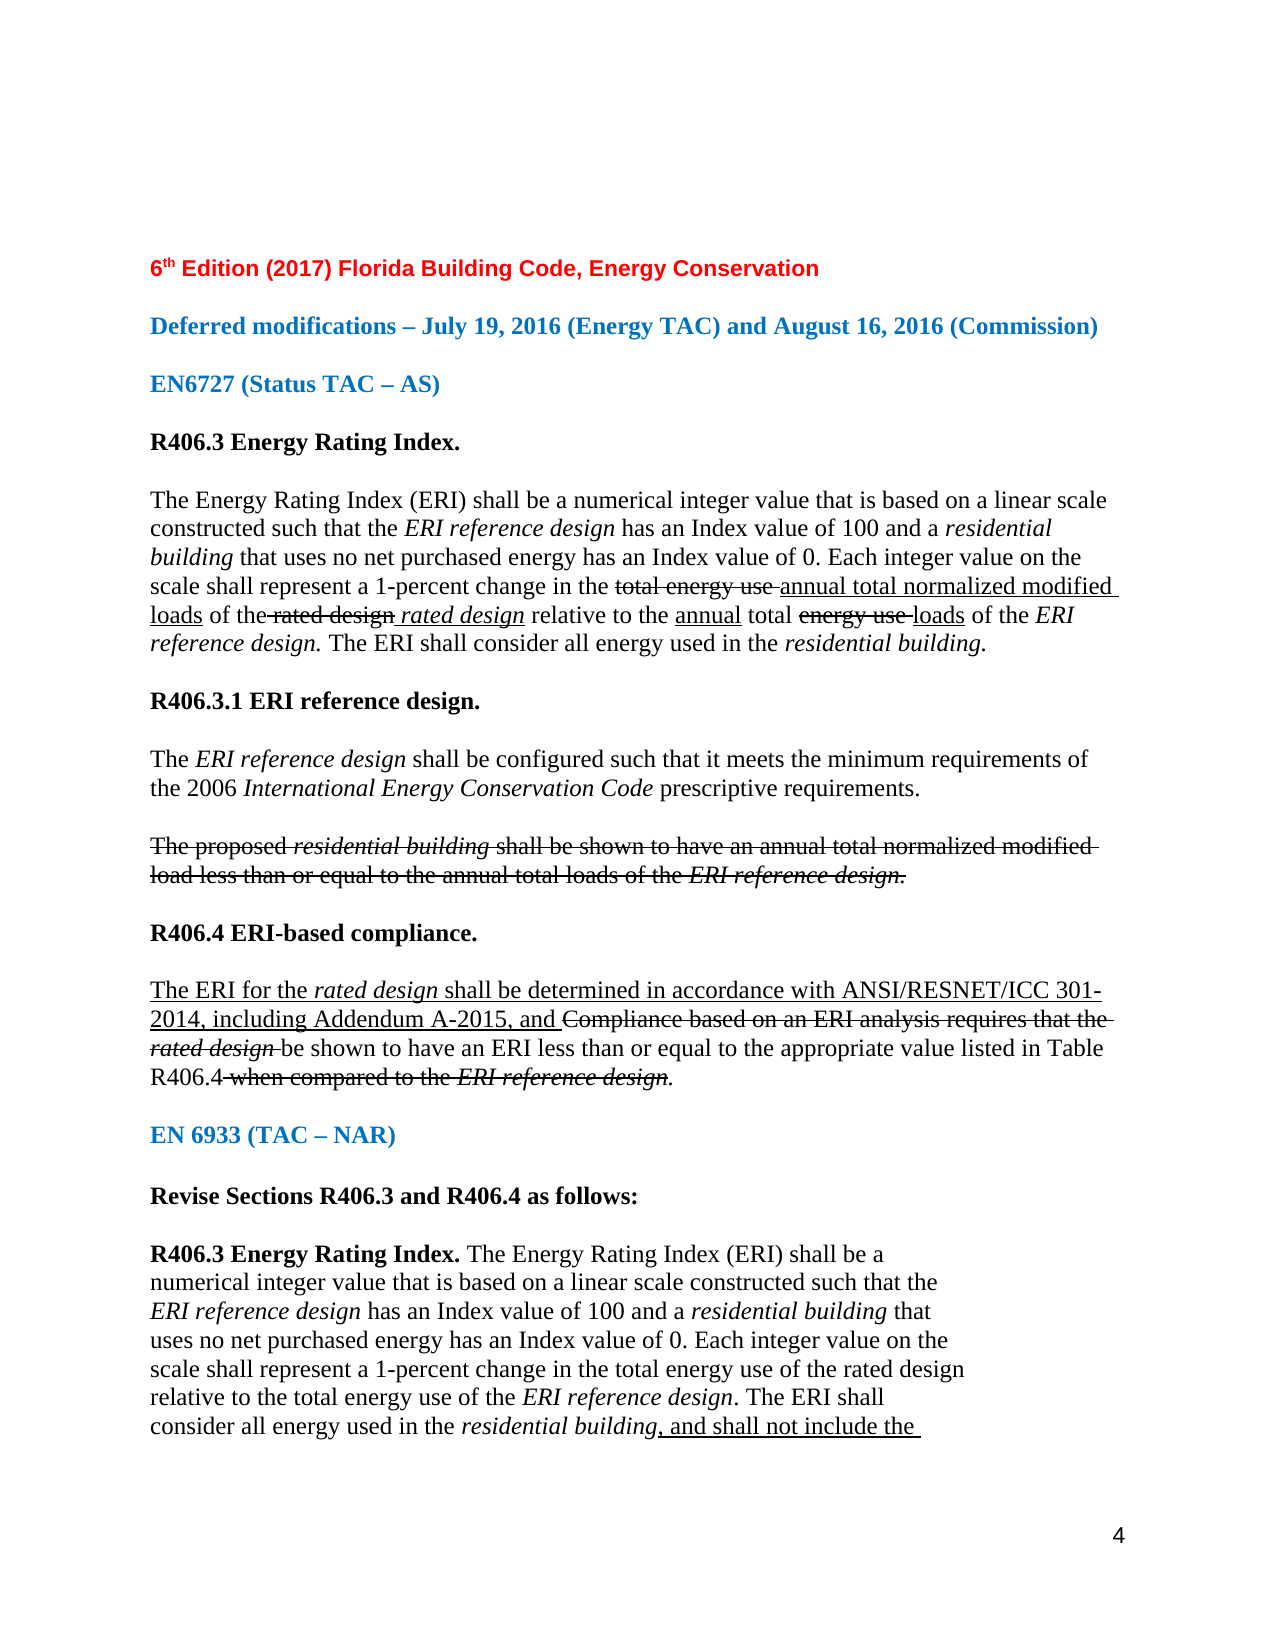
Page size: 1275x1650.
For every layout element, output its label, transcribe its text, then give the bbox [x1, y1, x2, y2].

text 6th Edition (2017) Florida Building Code, Energy Conservation [150, 255, 1125, 282]
text R406.4 ERI-based compliance. [150, 918, 1125, 946]
text R406.3 Energy Rating Index. [150, 427, 1125, 456]
text The ERI reference design shall be configured such that it meets the minimum requirements of the 2006 International Energy Conservation Code prescriptive requirements. [150, 744, 1125, 802]
text EN 6933 (TAC – NAR) [150, 1120, 1125, 1148]
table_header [147, 1178, 976, 1443]
text EN6727 (Status TAC – AS) [150, 369, 1125, 398]
text The ERI for the rated design shall be determined in accordance with ANSI/RESNET/ICC 301-2014, including Addendum A-2015, and Compliance based on an ERI analysis requires that the rated design be shown to have an ERI less than or equal to the appropriate value listed in Table R406.4 when compared to the ERI reference design. [150, 976, 1125, 1091]
text Deferred modifications – July 19, 2016 (Energy TAC) and August 16, 2016 (Commission) [150, 311, 1125, 340]
text R406.3.1 ERI reference design. [150, 686, 1125, 715]
text The proposed residential building shall be shown to have an annual total normalized modified load less than or equal to the annual total loads of the ERI reference design. [150, 831, 1125, 888]
text The Energy Rating Index (ERI) shall be a numerical integer value that is based on a linear scale constructed such that the ERI reference design has an Index value of 100 and a residential building that uses no net purchased energy has an Index value of 0. Each integer value on the scale shall represent a 1-percent change in the total energy use annual total normalized modified loads of the rated design rated design relative to the annual total energy use loads of the ERI reference design. The ERI shall consider all energy used in the residential building. [150, 485, 1125, 657]
